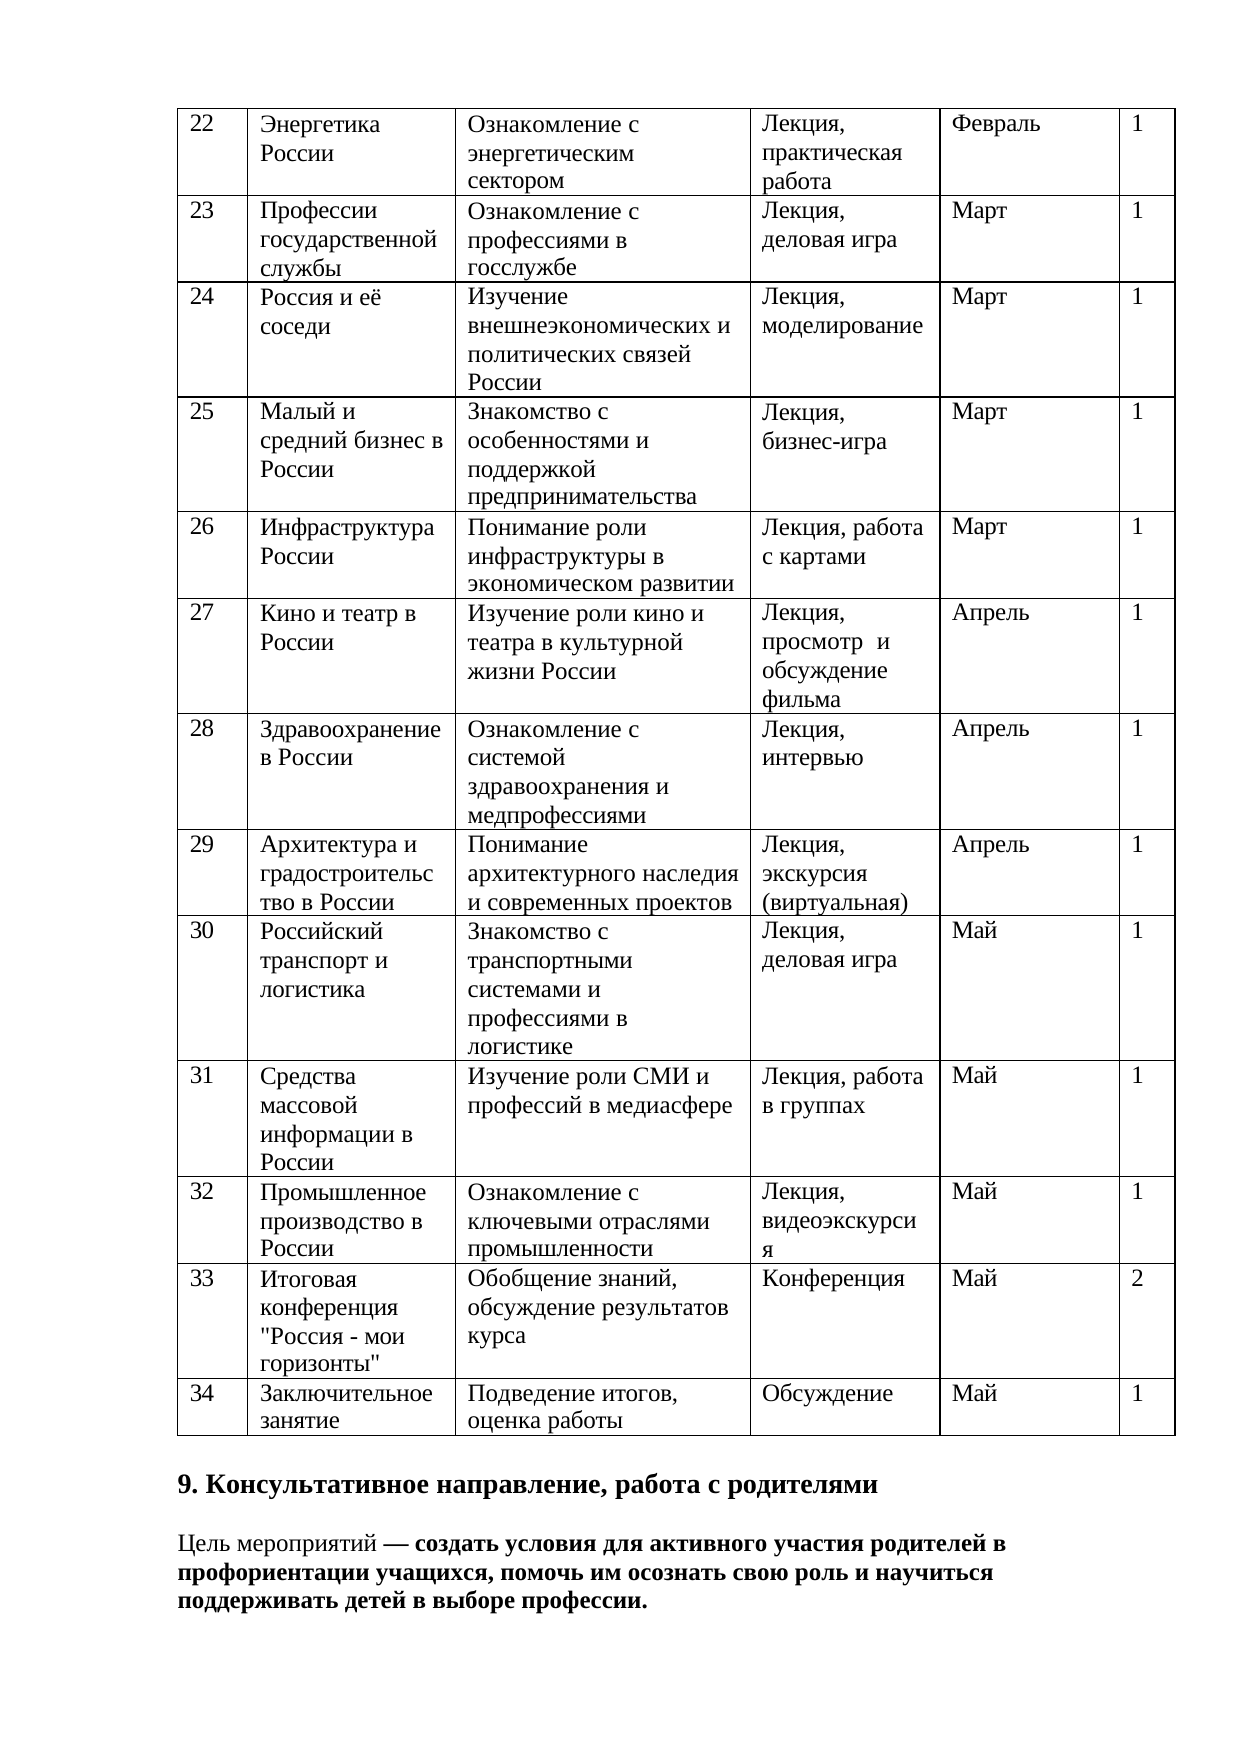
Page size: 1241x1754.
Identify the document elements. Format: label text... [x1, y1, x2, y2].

table_cell 29 [178, 830, 247, 915]
table_cell 33 [178, 1264, 247, 1378]
table_cell Конференция [751, 1264, 939, 1378]
table_cell Лекция, видеоэкскурси я [751, 1177, 939, 1263]
table_cell 1 [1120, 196, 1174, 281]
table_cell Лекция, деловая игра [751, 196, 939, 281]
table_cell Лекция, интервью [751, 714, 939, 829]
table_cell 1 [1120, 1379, 1174, 1435]
table_cell Март [941, 196, 1119, 281]
table_cell Изучение внешнеэкономических и политических связей России [456, 283, 750, 396]
table_cell Знакомство с особенностями и поддержкой предпринимательства [456, 398, 750, 511]
table_cell 30 [178, 916, 247, 1060]
table_cell Лекция, деловая игра [751, 916, 939, 1060]
table_cell 27 [178, 599, 247, 713]
table_cell Май [941, 1177, 1119, 1263]
table_header 22 [178, 109, 247, 195]
table_cell Итоговая конференция "Россия - мои горизонты" [248, 1264, 455, 1378]
table_cell Подведение итогов, оценка работы [456, 1379, 750, 1435]
table_cell Май [941, 1061, 1119, 1176]
table_header Ознакомление с энергетическим сектором [456, 109, 750, 195]
text Цель мероприятий — создать условия для активного участия родителей в профориентации учащихся, помочь им осознать свою роль и научиться поддерживать детей в выборе профессии. [177, 1528, 1152, 1614]
table_cell 1 [1120, 830, 1174, 915]
table_cell 1 [1120, 283, 1174, 396]
table_cell Изучение роли кино и театра в культурной жизни России [456, 599, 750, 713]
table_cell 1 [1120, 599, 1174, 713]
table_cell Лекция, бизнес-игра [751, 398, 939, 511]
subtitle Консультативное направление, работа с родителями [177, 1467, 1181, 1499]
table_cell 23 [178, 196, 247, 281]
table_cell Здравоохранение в России [248, 714, 455, 829]
table_header 1 [1120, 109, 1174, 195]
table_cell Ознакомление с системой здравоохранения и медпрофессиями [456, 714, 750, 829]
table_cell Лекция, работа в группах [751, 1061, 939, 1176]
table_cell Май [941, 916, 1119, 1060]
table_cell 32 [178, 1177, 247, 1263]
table_cell Заключительное занятие [248, 1379, 455, 1435]
table_cell Россия и её соседи [248, 283, 455, 396]
table_cell Апрель [941, 830, 1119, 915]
table_cell Март [941, 398, 1119, 511]
table_cell Инфраструктура России [248, 512, 455, 597]
table_cell 2 [1120, 1264, 1174, 1378]
table_cell Лекция, просмотр и обсуждение фильма [751, 599, 939, 713]
table_cell Знакомство с транспортными системами и профессиями в логистике [456, 916, 750, 1060]
table_cell Промышленное производство в России [248, 1177, 455, 1263]
table_cell Средства массовой информации в России [248, 1061, 455, 1176]
table_cell 1 [1120, 398, 1174, 511]
table_header Энергетика России [248, 109, 455, 195]
table_cell Май [941, 1264, 1119, 1378]
table_cell Понимание архитектурного наследия и современных проектов [456, 830, 750, 915]
table_cell Обсуждение [751, 1379, 939, 1435]
table_cell Обобщение знаний, обсуждение результатов курса [456, 1264, 750, 1378]
table_cell 31 [178, 1061, 247, 1176]
table_cell Лекция, экскурсия (виртуальная) [751, 830, 939, 915]
table_cell Март [941, 512, 1119, 597]
table_cell Архитектура и градостроительс тво в России [248, 830, 455, 915]
table_cell 1 [1120, 714, 1174, 829]
table_cell 25 [178, 398, 247, 511]
table_header Февраль [941, 109, 1119, 195]
table_cell 28 [178, 714, 247, 829]
table_cell 26 [178, 512, 247, 597]
table_cell Ознакомление с ключевыми отраслями промышленности [456, 1177, 750, 1263]
table_header Лекция, практическая работа [751, 109, 939, 195]
table_cell Ознакомление с профессиями в госслужбе [456, 196, 750, 281]
table_cell Изучение роли СМИ и профессий в медиасфере [456, 1061, 750, 1176]
table_cell 1 [1120, 916, 1174, 1060]
table_cell 1 [1120, 1177, 1174, 1263]
table_cell Российский транспорт и логистика [248, 916, 455, 1060]
table_cell Кино и театр в России [248, 599, 455, 713]
table_cell Лекция, моделирование [751, 283, 939, 396]
table_cell Май [941, 1379, 1119, 1435]
table_cell Апрель [941, 599, 1119, 713]
table_cell 24 [178, 283, 247, 396]
table_cell Профессии государственной службы [248, 196, 455, 281]
table_cell Март [941, 283, 1119, 396]
table_cell Лекция, работа с картами [751, 512, 939, 597]
table_cell 34 [178, 1379, 247, 1435]
table_cell Малый и средний бизнес в России [248, 398, 455, 511]
table_cell 1 [1120, 512, 1174, 597]
table_cell Апрель [941, 714, 1119, 829]
table_cell Понимание роли инфраструктуры в экономическом развитии [456, 512, 750, 597]
table_cell 1 [1120, 1061, 1174, 1176]
